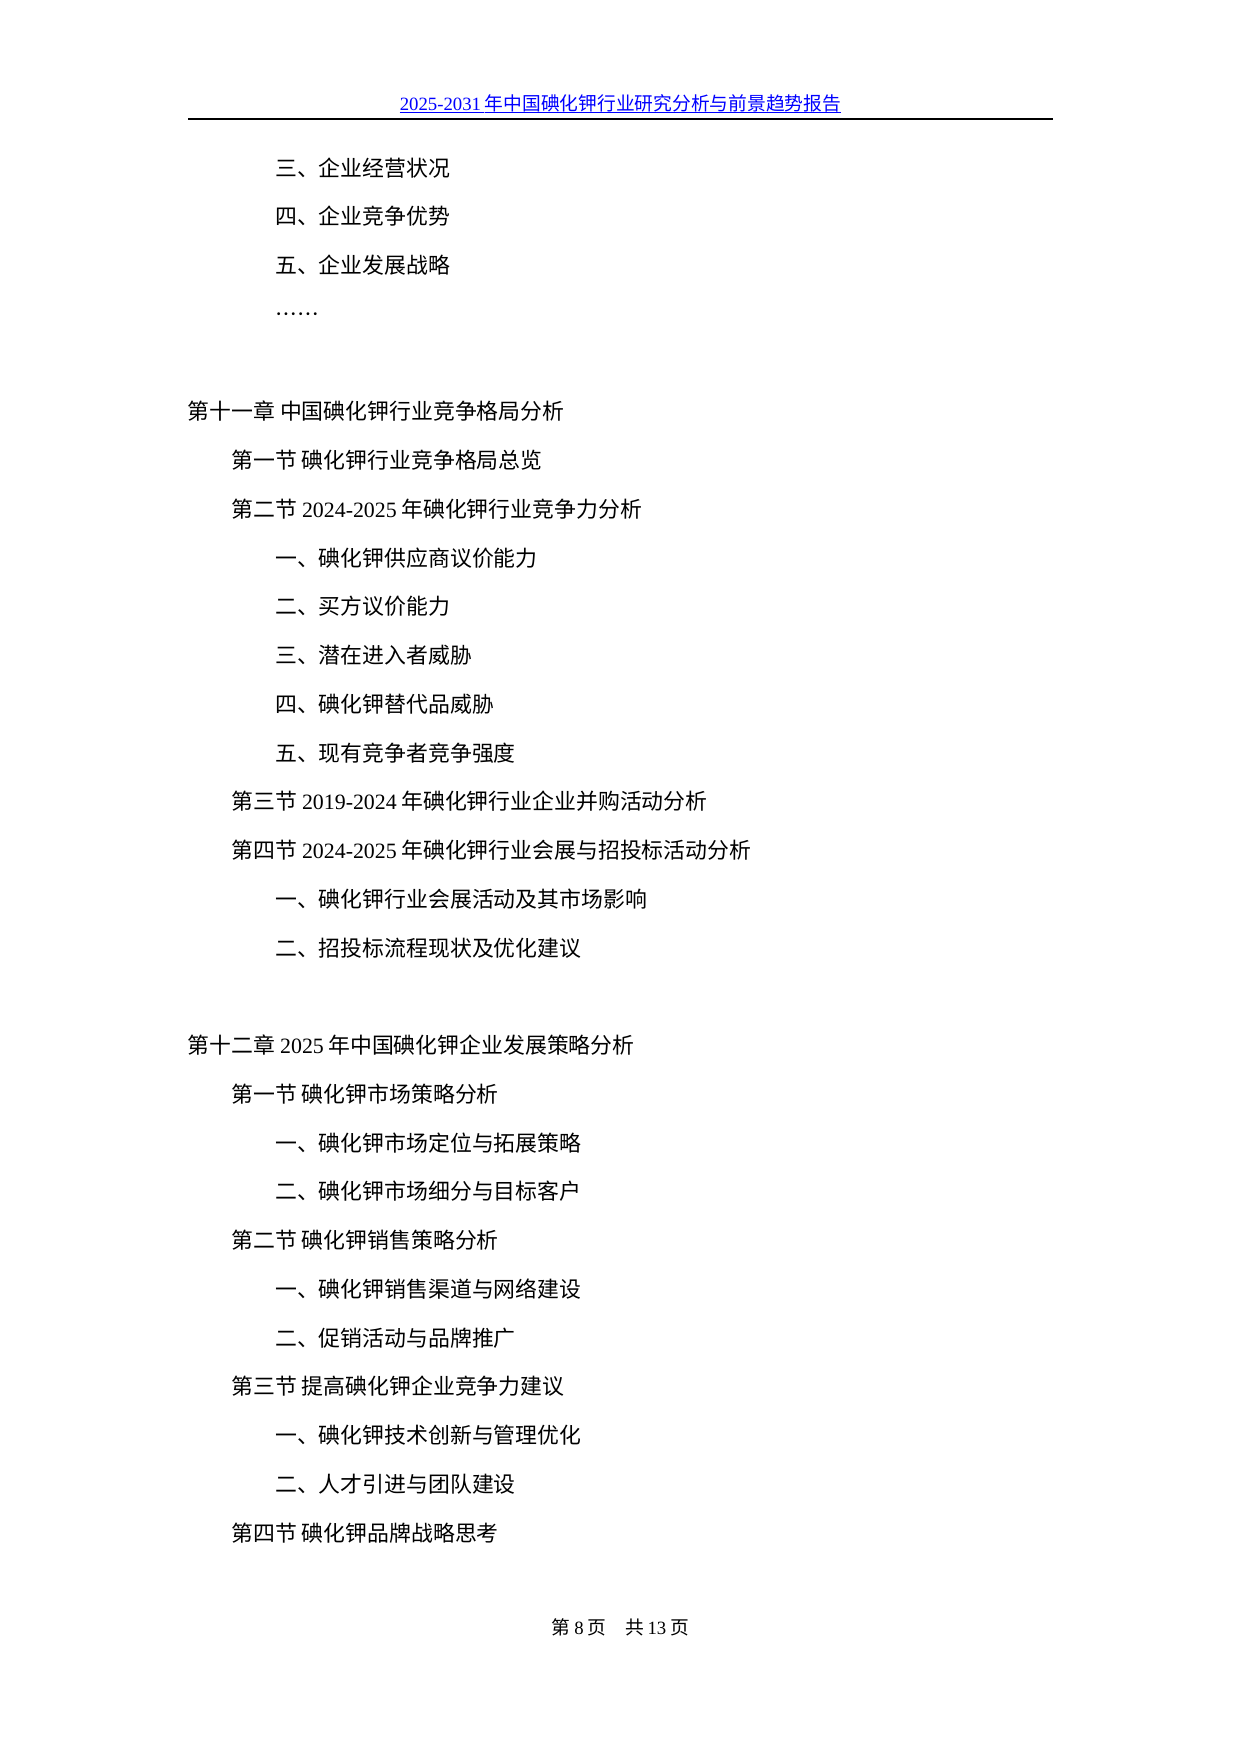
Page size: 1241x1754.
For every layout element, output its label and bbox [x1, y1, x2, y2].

text [187, 150, 1053, 1548]
